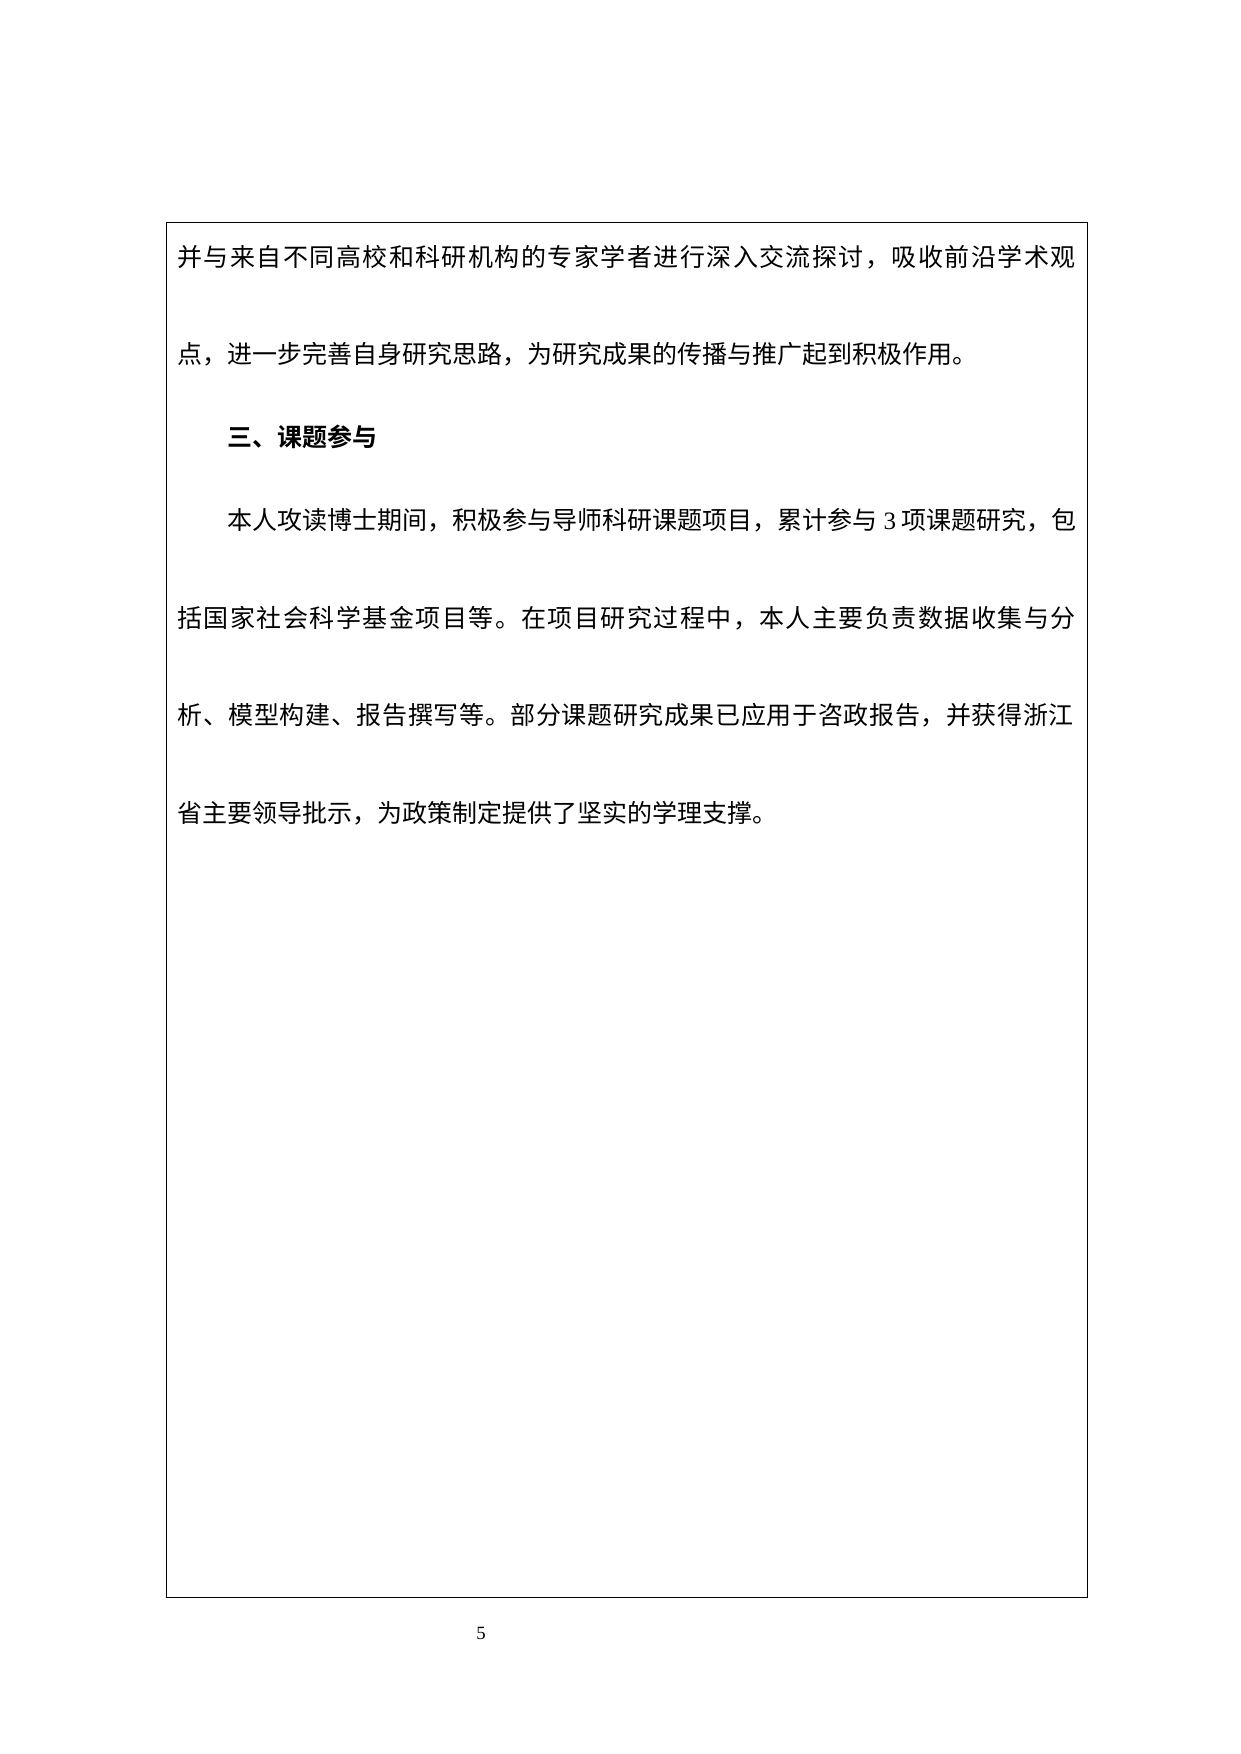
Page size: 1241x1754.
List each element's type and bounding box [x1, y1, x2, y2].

table_cell [167, 223, 1087, 1597]
